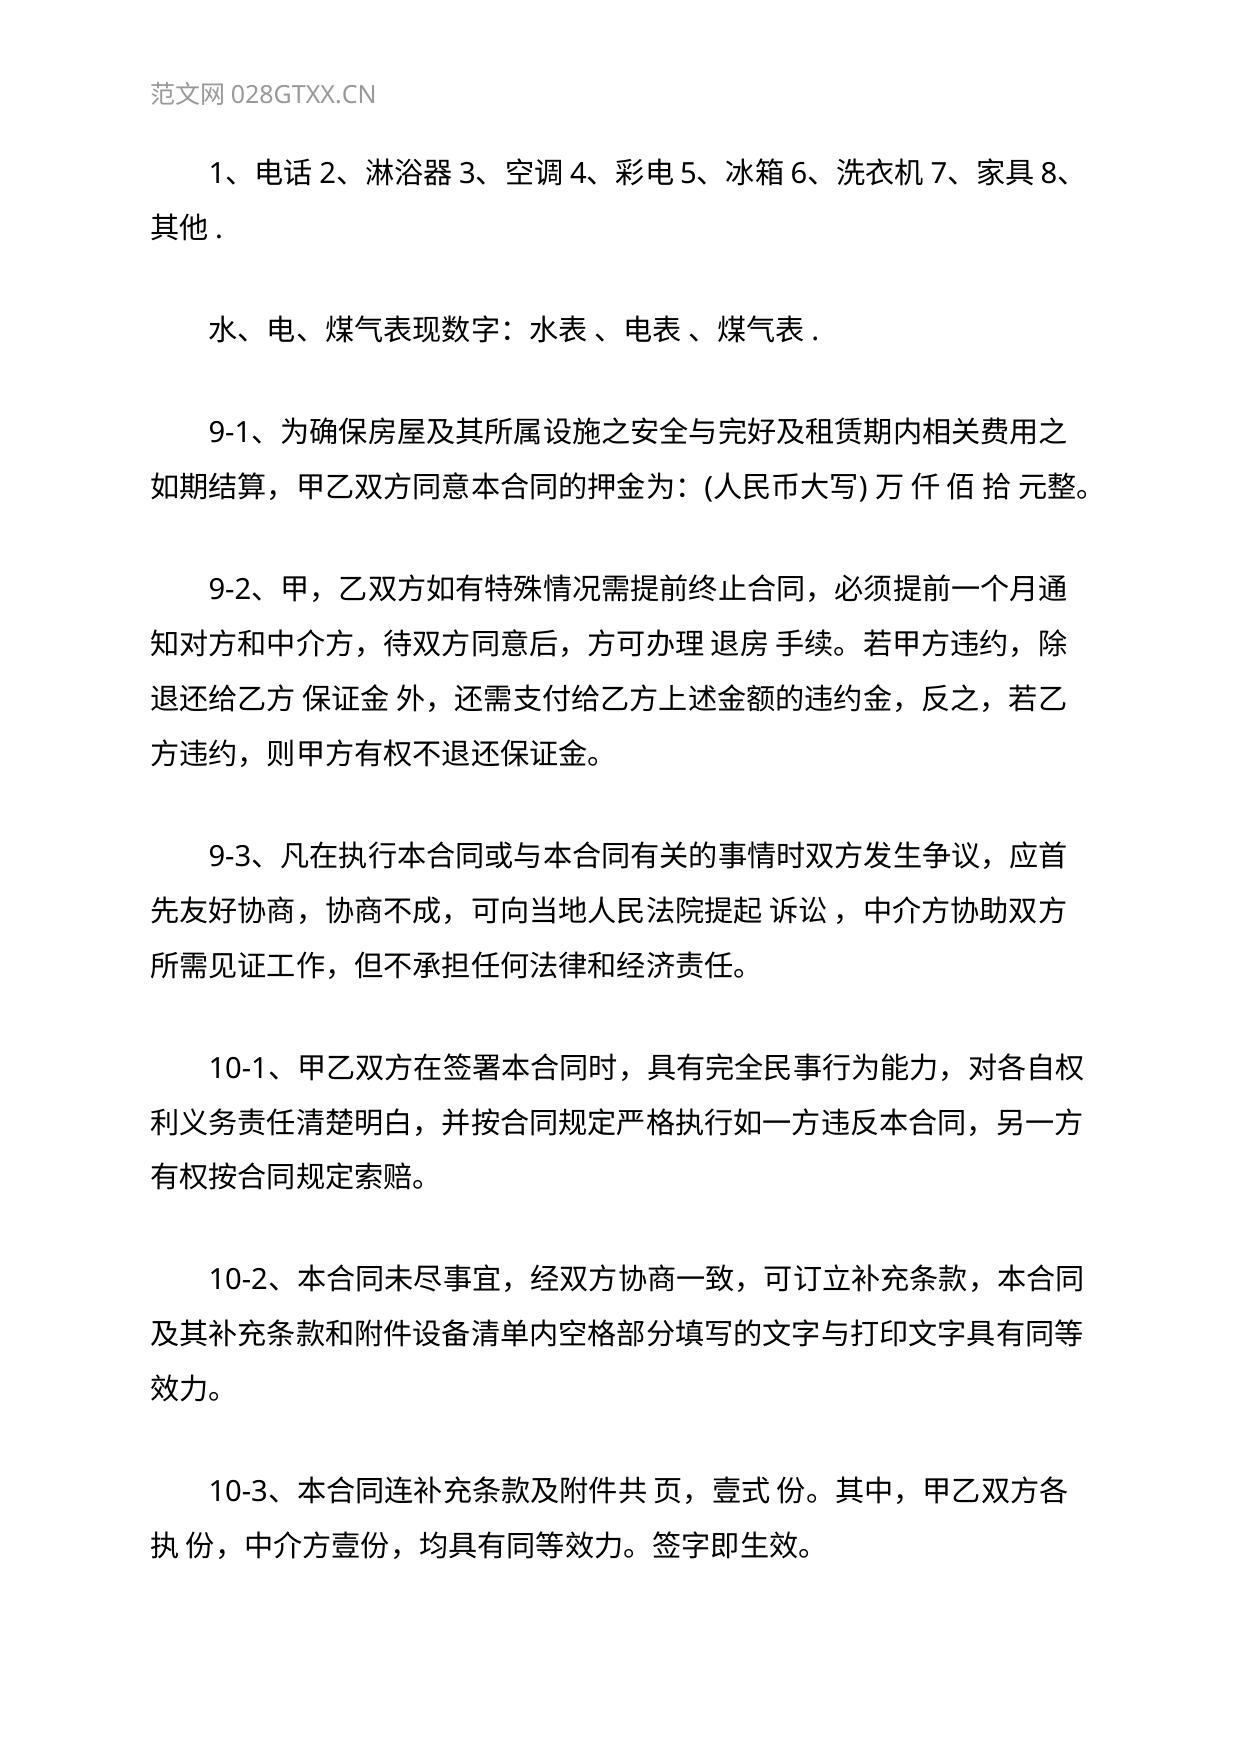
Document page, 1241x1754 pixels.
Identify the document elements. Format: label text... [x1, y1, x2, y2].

text 9-2、甲，乙双方如有特殊情况需提前终止合同，必须提前一个月通知对方和中介方，待双方同意后，方可办理 退房 手续。若甲方违约，除退还给乙方 保证金 外，还需支付给乙方上述金额的违约金，反之，若乙方违约，则甲方有权不退还保证金。 [150, 566, 1090, 773]
text 9-3、凡在执行本合同或与本合同有关的事情时双方发生争议，应首先友好协商，协商不成，可向当地人民法院提起 诉讼 ，中介方协助双方所需见证工作，但不承担任何法律和经济责任。 [150, 832, 1090, 985]
text 9-1、为确保房屋及其所属设施之安全与完好及租赁期内相关费用之如期结算，甲乙双方同意本合同的押金为：(人民币大写) 万 仟 佰 拾 元整。 [150, 409, 1090, 506]
text 水、电、煤气表现数字：水表 、电表 、煤气表 . [150, 307, 1090, 349]
text 10-2、本合同未尽事宜，经双方协商一致，可订立补充条款，本合同及其补充条款和附件设备清单内空格部分填写的文字与打印文字具有同等效力。 [150, 1256, 1090, 1408]
text 1、电话 2、淋浴器 3、空调 4、彩电5、冰箱 6、洗衣机 7、家具8、其他 . [150, 150, 1090, 247]
text 10-1、甲乙双方在签署本合同时，具有完全民事行为能力，对各自权利义务责任清楚明白，并按合同规定严格执行如一方违反本合同，另一方有权按合同规定索赔。 [150, 1044, 1090, 1196]
text 10-3、本合同连补充条款及附件共 页，壹式 份。其中，甲乙双方各执 份，中介方壹份，均具有同等效力。签字即生效。 [150, 1467, 1090, 1565]
